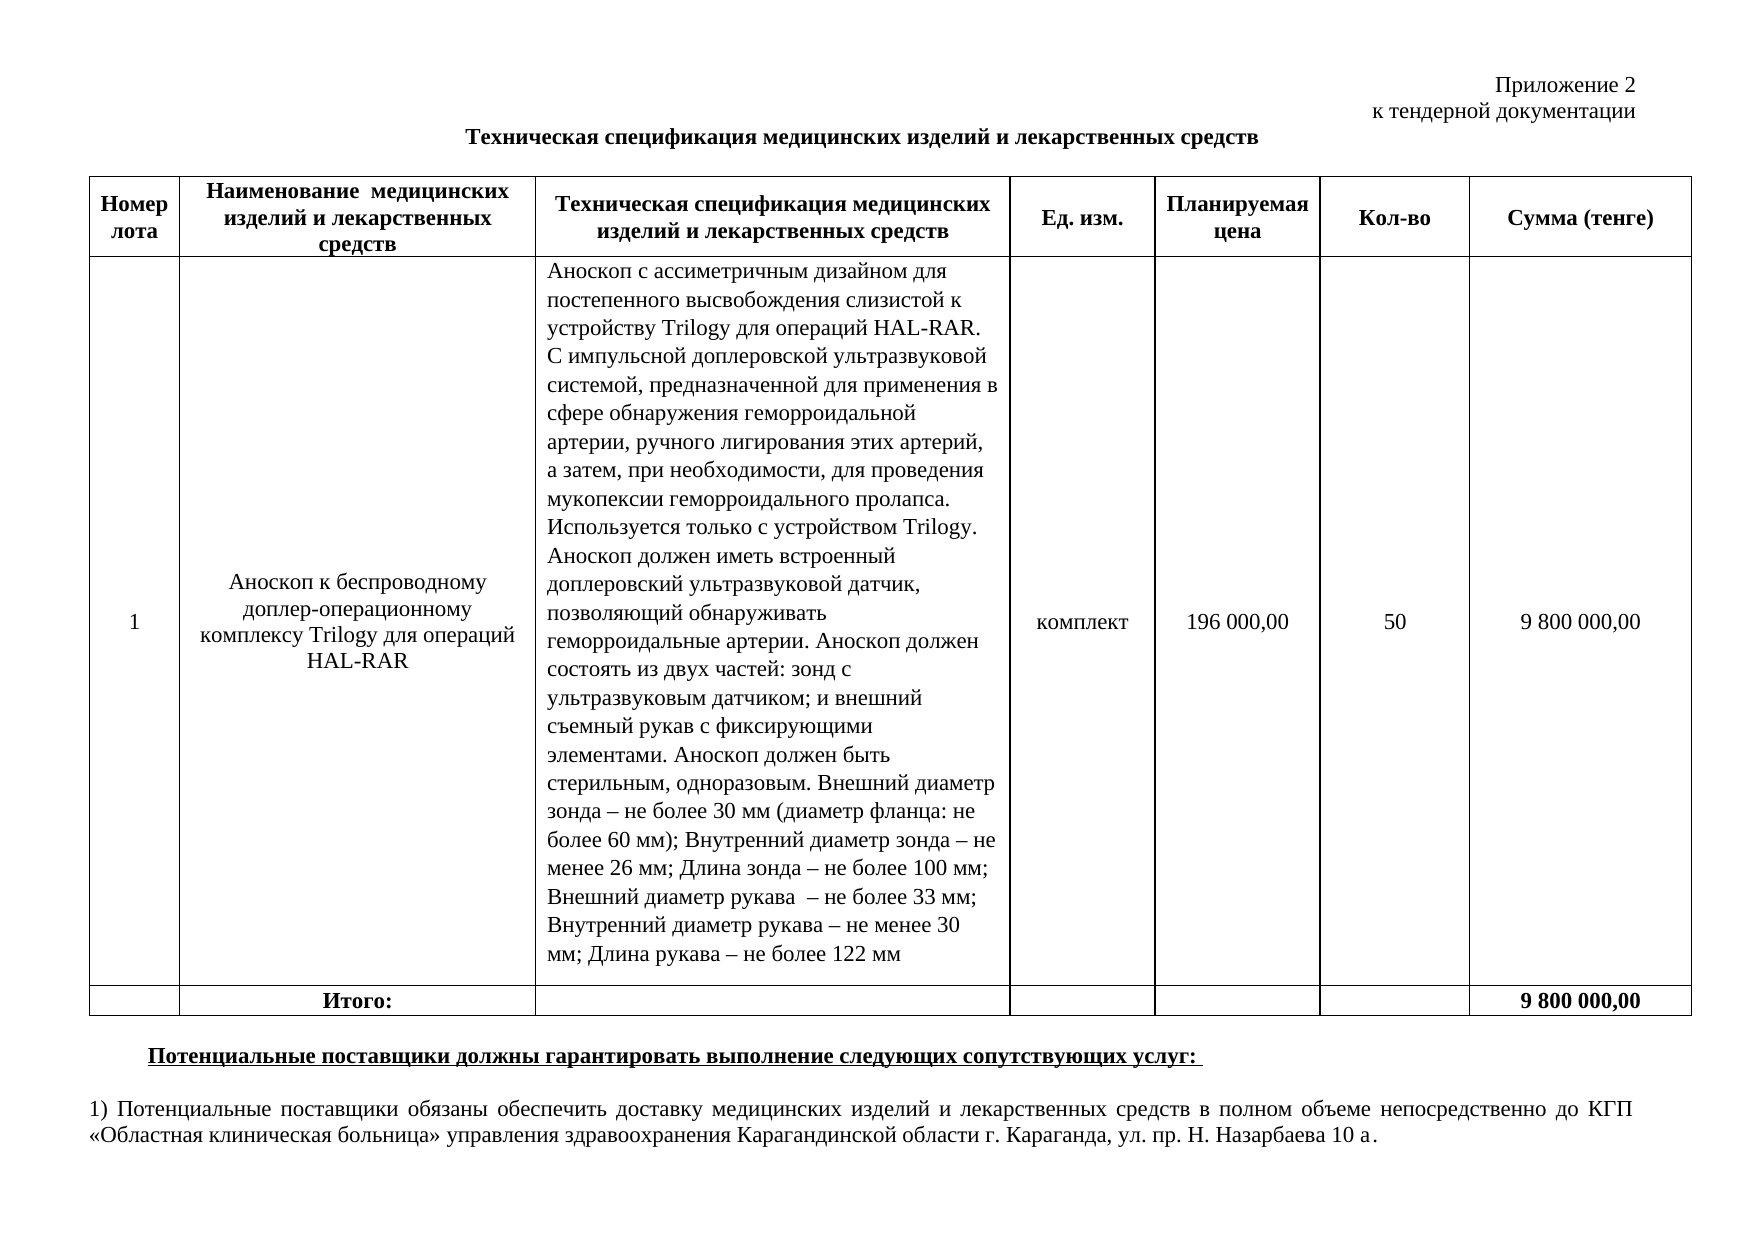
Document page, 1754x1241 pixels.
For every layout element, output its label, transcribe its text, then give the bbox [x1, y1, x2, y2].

table_cell Аноскоп к беспроводному доплер-операционному комплексу Trilogy для операций HAL-RAR [180, 257, 535, 985]
table_cell [536, 986, 1009, 1015]
table_header Техническая спецификация медицинских изделий и лекарственных средств [536, 177, 1009, 256]
text Техническая спецификация медицинских изделий и лекарственных средств [89, 123, 1636, 150]
table_cell комплект [1011, 257, 1154, 985]
table_header Планируемая цена [1156, 177, 1319, 256]
table_header Кол-во [1321, 177, 1469, 256]
table_cell [1011, 986, 1154, 1015]
table_cell 196 000,00 [1156, 257, 1319, 985]
table_cell [1321, 986, 1469, 1015]
table_header Сумма (тенге) [1470, 177, 1691, 256]
table_header Наименование медицинских изделий и лекарственных средств [180, 177, 535, 256]
table_header Ед. изм. [1011, 177, 1154, 256]
table_cell Аноскоп с ассиметричным дизайном для постепенного высвобождения слизистой к устройству Trilogy для операций HAL-RAR. С импульсной доплеровской ультразвуковой системой, предназначенной для применения в сфере обнаружения геморроидальной артерии, ручного лигирования этих артерий, а затем, при необходимости, для проведения мукопексии геморроидального пролапса. Используется только с устройством Trilogy. Аноскоп должен иметь встроенный доплеровский ультразвуковой датчик, позволяющий обнаруживать геморроидальные артерии. Аноскоп должен состоять из двух частей: зонд с ультразвуковым датчиком; и внешний съемный рукав с фиксирующими элементами. Аноскоп должен быть стерильным, одноразовым. Внешний диаметр зонда – не более 30 мм (диаметр фланца: не более 60 мм); Внутренний диаметр зонда – не менее 26 мм; Длина зонда – не более 100 мм; Внешний диаметр рукава – не более 33 мм; Внутренний диаметр рукава – не менее 30 мм; Длина рукава – не более 122 мм [536, 257, 1009, 985]
text Приложение 2 [89, 71, 1636, 97]
text Потенциальные поставщики должны гарантировать выполнение следующих сопутствующих услуг: [89, 1042, 1636, 1069]
table_cell 9 800 000,00 [1470, 986, 1691, 1015]
table_cell 1 [90, 257, 179, 985]
table_cell [1156, 986, 1319, 1015]
text 1) Потенциальные поставщики обязаны обеспечить доставку медицинских изделий и лекарственных средств в полном объеме непосредственно до КГП «Областная клиническая больница» управления здравоохранения Карагандинской области г. Караганда, ул. пр. Н. Назарбаева 10 а. [89, 1095, 1636, 1148]
table_cell Итого: [180, 986, 535, 1015]
table_header Номер лота [90, 177, 179, 256]
table_cell 50 [1321, 257, 1469, 985]
table_cell [90, 986, 179, 1015]
table_cell 9 800 000,00 [1470, 257, 1691, 985]
text к тендерной документации [89, 97, 1636, 123]
